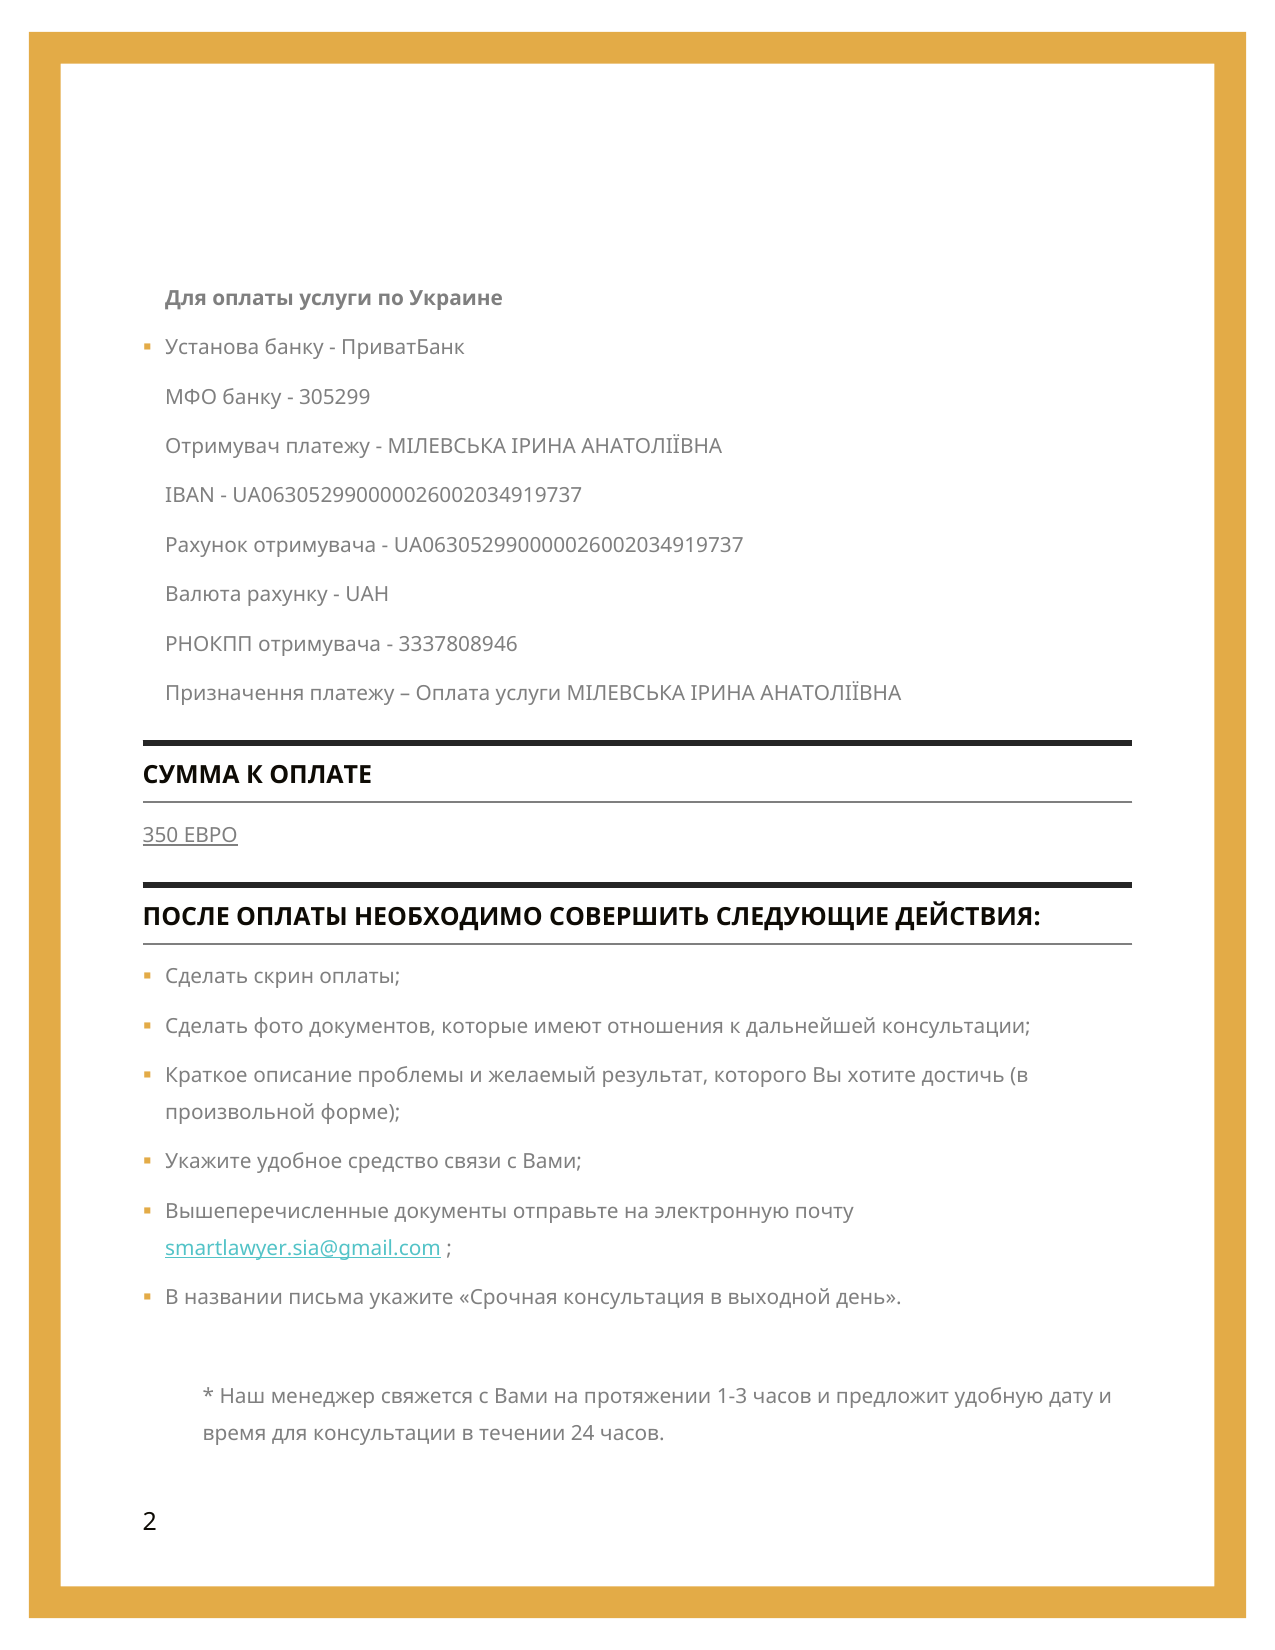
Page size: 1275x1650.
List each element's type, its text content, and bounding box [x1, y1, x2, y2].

list В названии письма укажите «Срочная консультация в выходной день». [142, 1282, 1132, 1311]
list Призначення платежу – Оплата услуги МІЛЕВСЬКА ІРИНА АНАТОЛІЇВНА [165, 678, 1132, 707]
subtitle ПОСЛЕ ОПЛАТЫ НЕОБХОДИМО СОВЕРШИТЬ СЛЕДУЮЩИЕ ДЕЙСТВИЯ: [142, 883, 1132, 945]
list Валюта рахунку - UAH [165, 579, 1132, 608]
list Укажите удобное средство связи с Вами; [142, 1147, 1132, 1175]
list Сделать фото документов, которые имеют отношения к дальнейшей консультации; [142, 1011, 1132, 1039]
text 350 ЕВРО [142, 820, 1132, 848]
list Установа банку - ПриватБанк [142, 332, 1132, 361]
list МФО банку - 305299 [165, 382, 1132, 410]
list Рахунок отримувача - UA063052990000026002034919737 [165, 530, 1132, 558]
list Отримувач платежу - МІЛЕВСЬКА ІРИНА АНАТОЛІЇВНА [165, 431, 1132, 460]
list * Наш менеджер свяжется с Вами на протяжении 1-3 часов и предложит удобную дату и время для консультации в течении 24 часов. [202, 1381, 1132, 1446]
list РНОКПП отримувача - 3337808946 [165, 629, 1132, 657]
list Краткое описание проблемы и желаемый результат, которого Вы хотите достичь (в произвольной форме); [142, 1060, 1132, 1126]
list Вышеперечисленные документы отправьте на электронную почту smartlawyer.sia@gmail.com ; [142, 1196, 1132, 1261]
list Для оплаты услуги по Украине [165, 283, 1132, 312]
list IBAN - UA063052990000026002034919737 [165, 481, 1132, 509]
subtitle СУММА К ОПЛАТЕ [142, 741, 1132, 803]
list Сделать скрин оплаты; [142, 962, 1132, 990]
